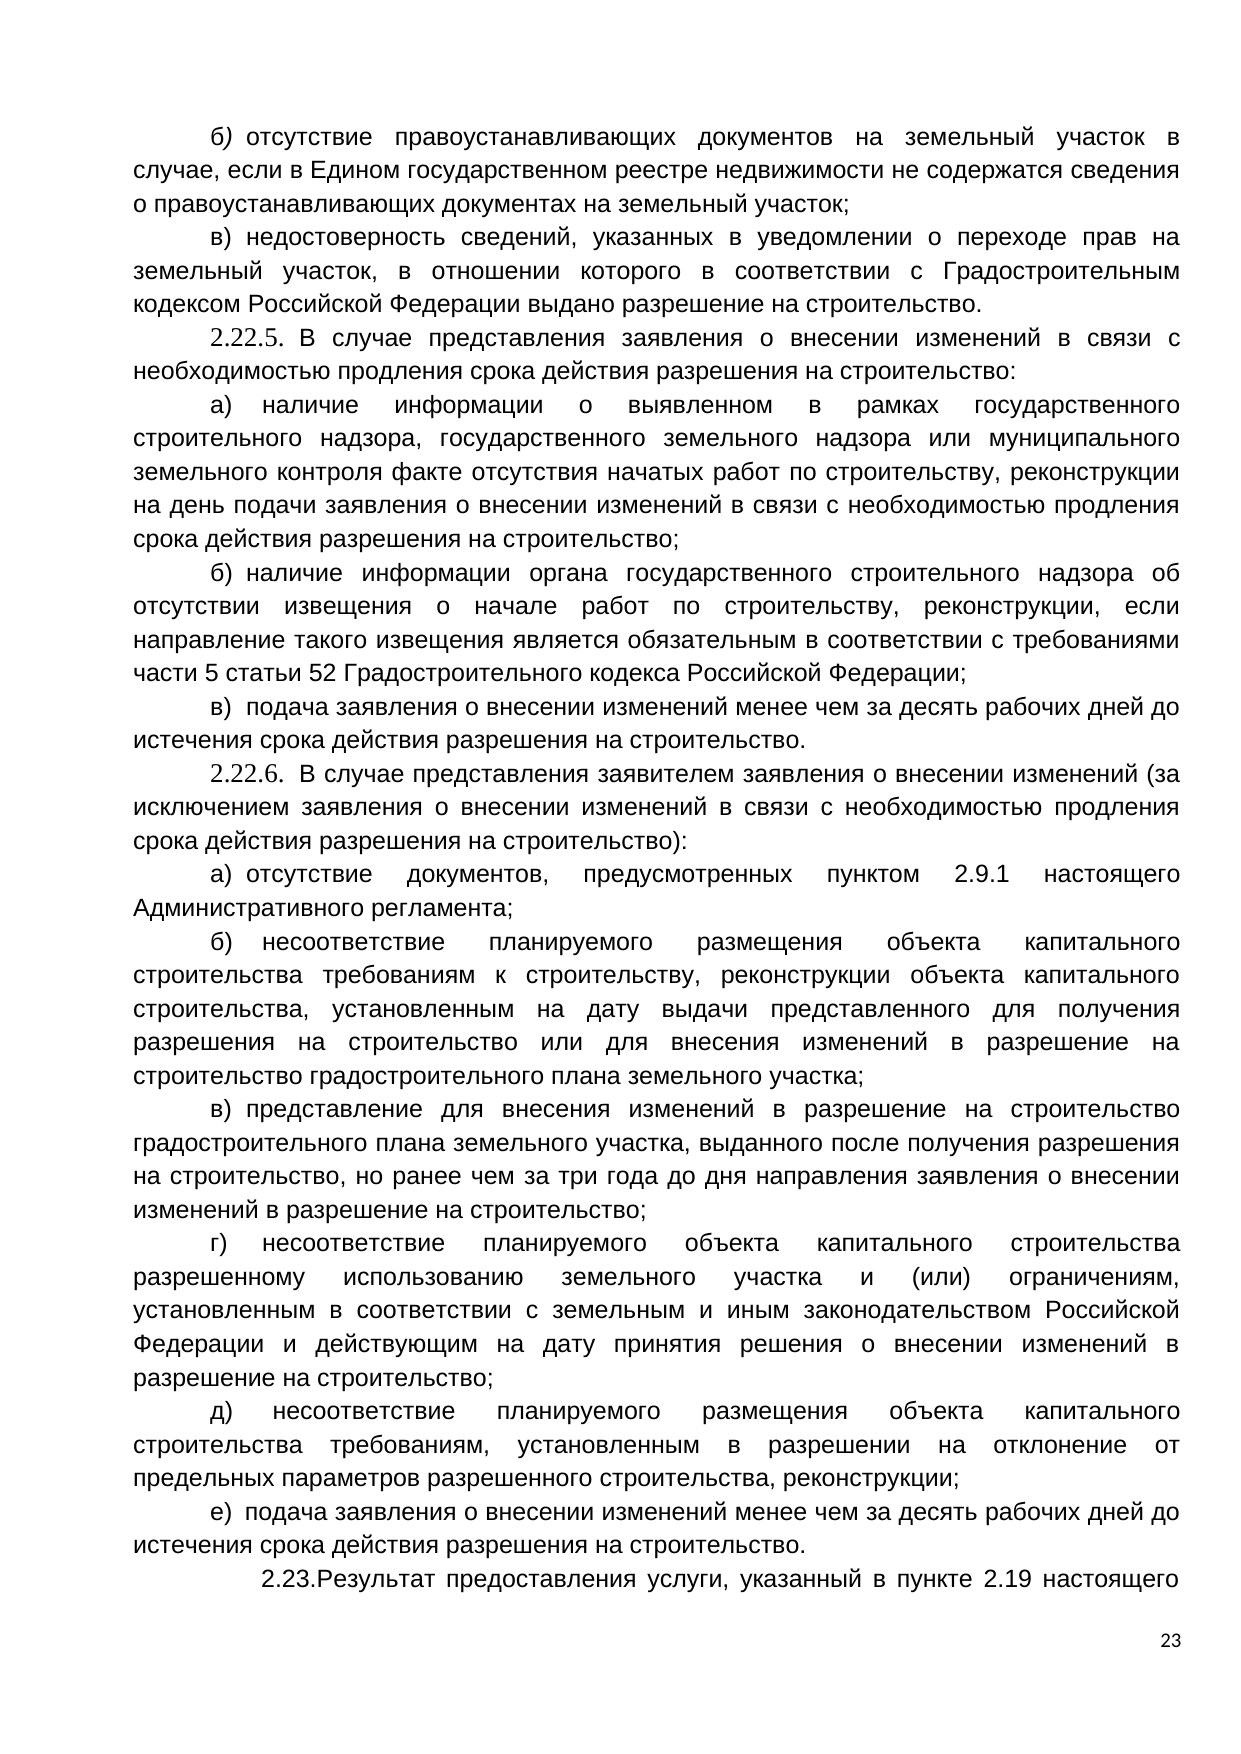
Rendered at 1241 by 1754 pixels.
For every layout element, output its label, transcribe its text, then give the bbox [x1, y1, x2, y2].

text в) подача заявления о внесении изменений менее чем за десять рабочих дней до истечения срока действия разрешения на строительство. [133, 688, 1181, 755]
list В случае представления заявления о внесении изменений в связи с необходимостью продления срока действия разрешения на строительство: [133, 319, 1181, 386]
text б) отсутствие правоустанавливающих документов на земельный участок в случае, если в Едином государственном реестре недвижимости не содержатся сведения о правоустанавливающих документах на земельный участок; [133, 118, 1181, 219]
text а) отсутствие документов, предусмотренных пунктом 2.9.1 настоящего Административного регламента; [133, 856, 1181, 923]
text б) несоответствие планируемого размещения объекта капитального строительства требованиям к строительству, реконструкции объекта капитального строительства, установленным на дату выдачи представленного для получения разрешения на строительство или для внесения изменений в разрешение на строительство градостроительного плана земельного участка; [133, 923, 1181, 1091]
text а) наличие информации о выявленном в рамках государственного строительного надзора, государственного земельного надзора или муниципального земельного контроля факте отсутствия начатых работ по строительству, реконструкции на день подачи заявления о внесении изменений в связи с необходимостью продления срока действия разрешения на строительство; [133, 386, 1181, 554]
text г) несоответствие планируемого объекта капитального строительства разрешенному использованию земельного участка и (или) ограничениям, установленным в соответствии с земельным и иным законодательством Российской Федерации и действующим на дату принятия решения о внесении изменений в разрешение на строительство; [133, 1225, 1181, 1393]
text д) несоответствие планируемого размещения объекта капитального строительства требованиям, установленным в разрешении на отклонение от предельных параметров разрешенного строительства, реконструкции; [133, 1393, 1181, 1493]
text в) представление для внесения изменений в разрешение на строительство градостроительного плана земельного участка, выданного после получения разрешения на строительство, но ранее чем за три года до дня направления заявления о внесении изменений в разрешение на строительство; [133, 1091, 1181, 1225]
list В случае представления заявителем заявления о внесении изменений (за исключением заявления о внесении изменений в связи с необходимостью продления срока действия разрешения на строительство): [133, 755, 1181, 856]
text е) подача заявления о внесении изменений менее чем за десять рабочих дней до истечения срока действия разрешения на строительство. [133, 1493, 1181, 1560]
text б) наличие информации органа государственного строительного надзора об отсутствии извещения о начале работ по строительству, реконструкции, если направление такого извещения является обязательным в соответствии с требованиями части 5 статьи 52 Градостроительного кодекса Российской Федерации; [133, 554, 1181, 688]
text в) недостоверность сведений, указанных в уведомлении о переходе прав на земельный участок, в отношении которого в соответствии с Градостроительным кодексом Российской Федерации выдано разрешение на строительство. [133, 219, 1181, 319]
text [133, 1560, 1181, 1594]
